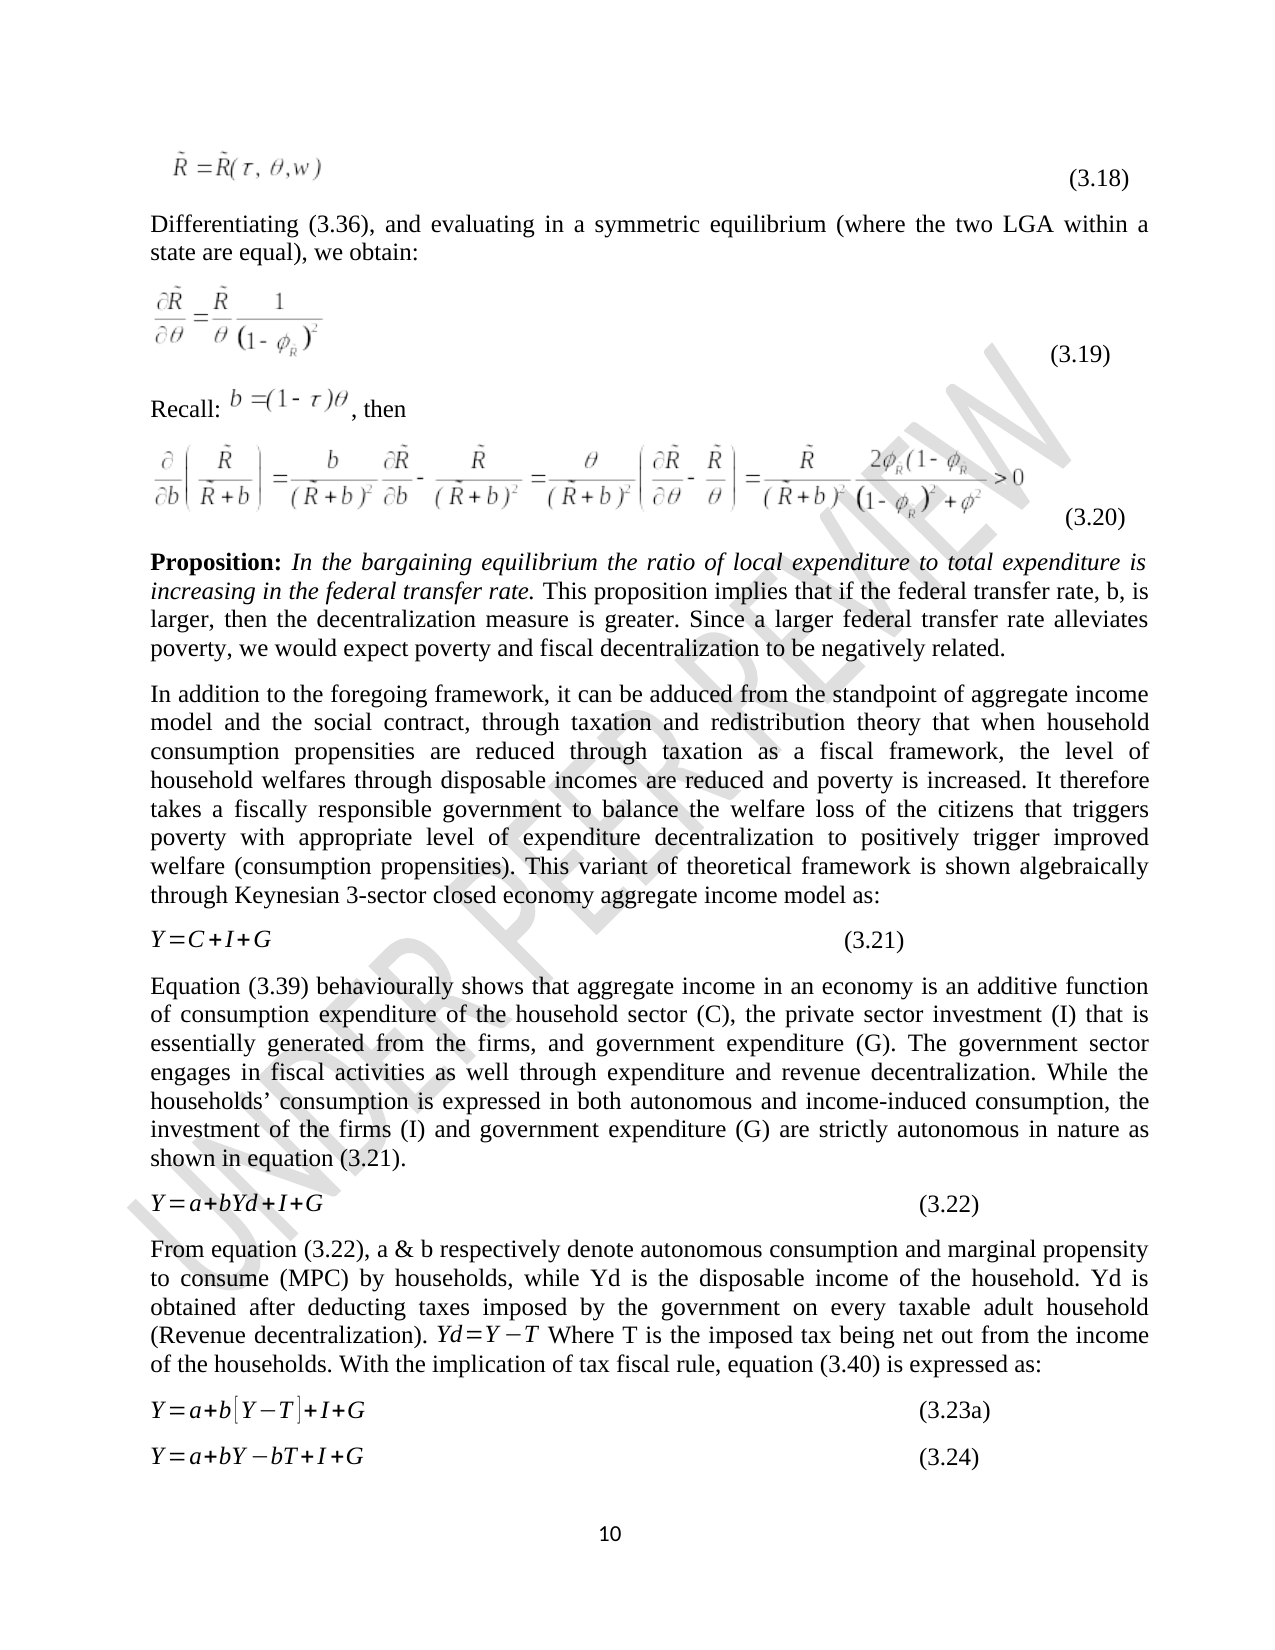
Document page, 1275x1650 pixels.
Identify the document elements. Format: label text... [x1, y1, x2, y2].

text Recall: , then [150, 384, 1150, 422]
text (3.21) [150, 925, 1150, 954]
text (3.22) [150, 1189, 1150, 1218]
text (3.18) [150, 150, 1150, 192]
text Proposition: In the bargaining equilibrium the ratio of local expenditure to total expenditure is increasing in the federal transfer rate. This proposition implies that if the federal transfer rate, b, is larger, then the decentralization measure is greater. Since a larger federal transfer rate alleviates poverty, we would expect poverty and fiscal decentralization to be negatively related. [150, 547, 1150, 662]
text Differentiating (3.36), and evaluating in a symmetric equilibrium (where the two LGA within a state are equal), we obtain: [150, 209, 1150, 266]
text Equation (3.39) behaviourally shows that aggregate income in an economy is an additive function of consumption expenditure of the household sector (C), the private sector investment (I) that is essentially generated from the firms, and government expenditure (G). The government sector engages in fiscal activities as well through expenditure and revenue decentralization. While the households’ consumption is expressed in both autonomous and income-induced consumption, the investment of the firms (I) and government expenditure (G) are strictly autonomous in nature as shown in equation (3.21). [150, 971, 1150, 1172]
text In addition to the foregoing framework, it can be adduced from the standpoint of aggregate income model and the social contract, through taxation and redistribution theory that when household consumption propensities are reduced through taxation as a fiscal framework, the level of household welfares through disposable incomes are reduced and poverty is increased. It therefore takes a fiscally responsible government to balance the welfare loss of the citizens that triggers poverty with appropriate level of expenditure decentralization to positively trigger improved welfare (consumption propensities). This variant of theoretical framework is shown algebraically through Keynesian 3-sector closed economy aggregate income model as: [150, 679, 1150, 909]
text From equation (3.22), a & b respectively denote autonomous consumption and marginal propensity to consume (MPC) by households, while Yd is the disposable income of the household. Yd is obtained after deducting taxes imposed by the government on every taxable adult household (Revenue decentralization). Where T is the imposed tax being net out from the income of the households. With the implication of tax fiscal rule, equation (3.40) is expressed as: [150, 1234, 1150, 1378]
text (3.19) [150, 283, 1150, 368]
text (3.23a) [150, 1395, 1150, 1425]
text (3.20) [150, 439, 1150, 530]
text (3.24) [150, 1442, 1150, 1471]
